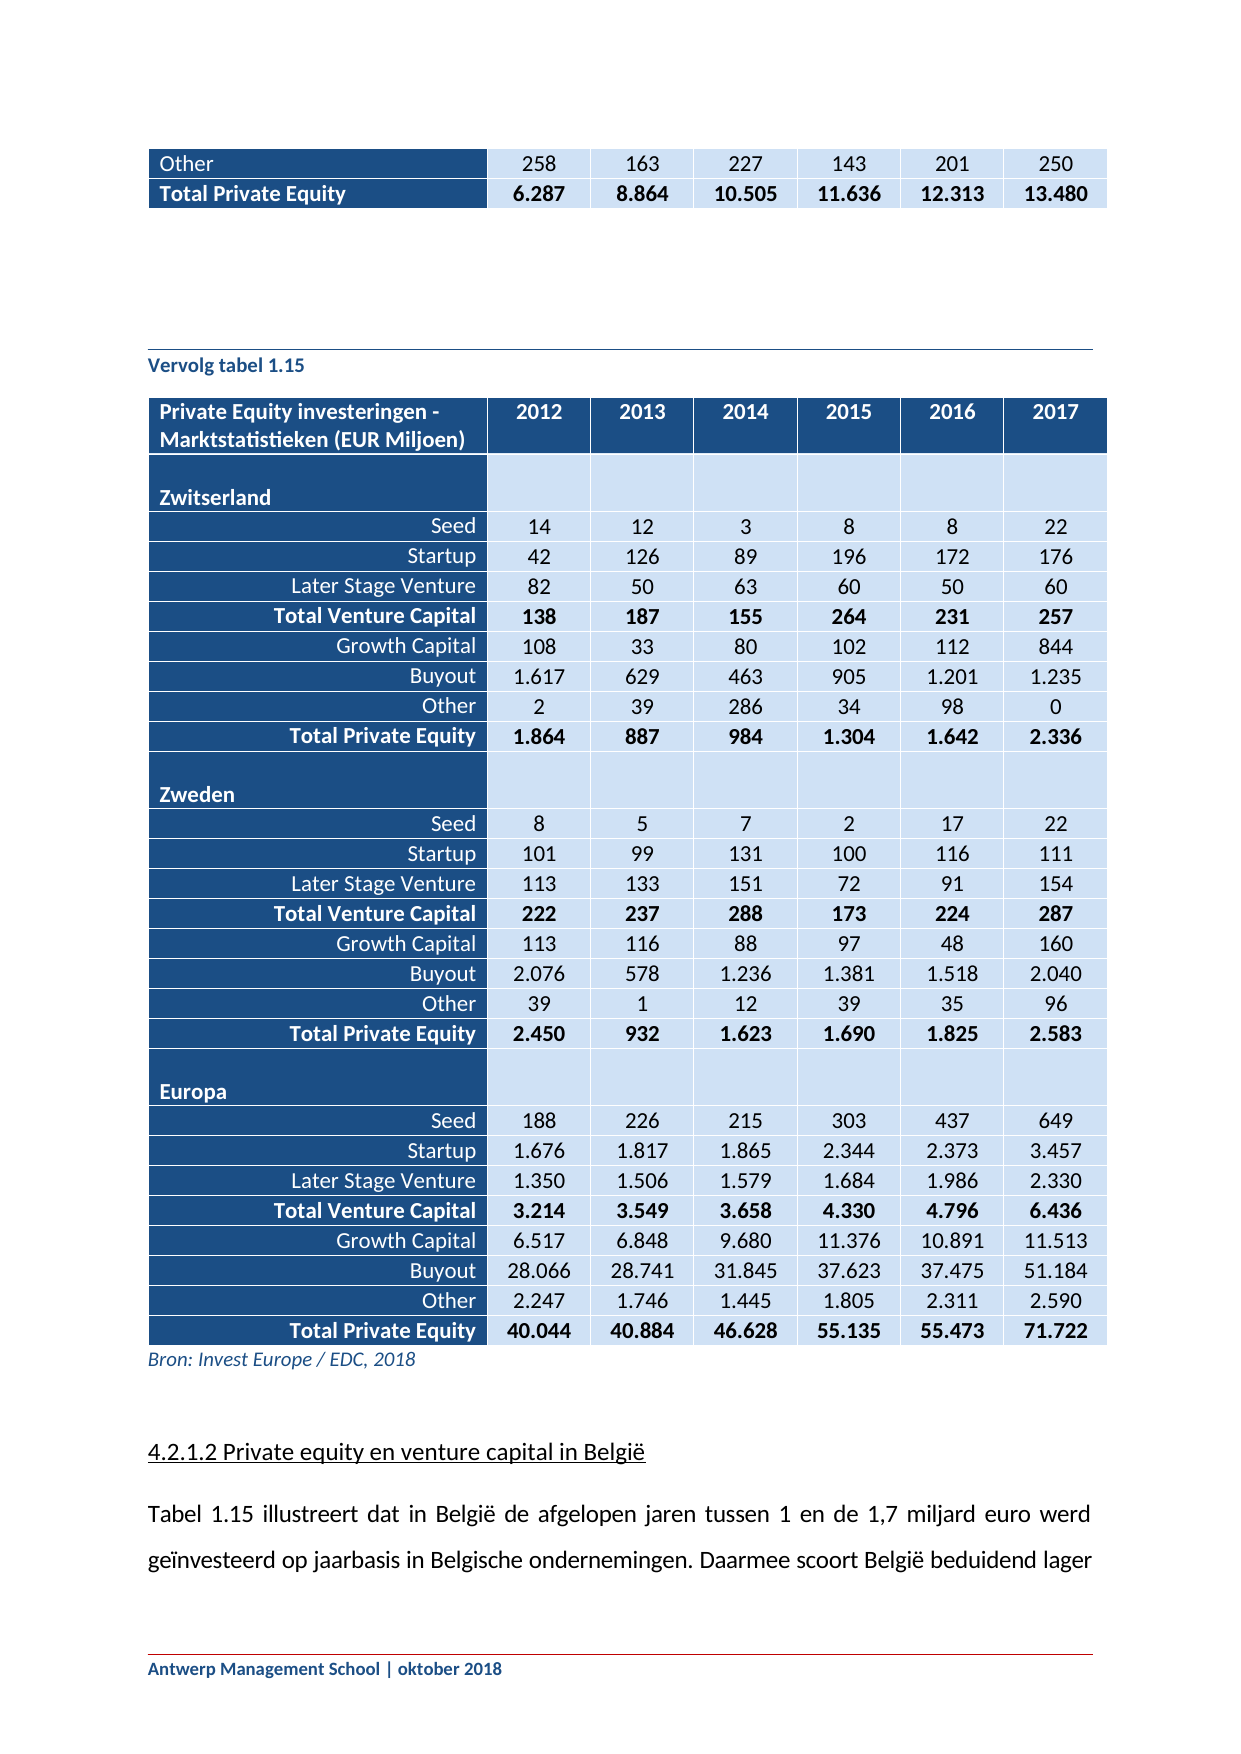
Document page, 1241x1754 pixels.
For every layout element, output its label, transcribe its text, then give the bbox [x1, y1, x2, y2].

table_cell Total Private Equity [149, 1019, 487, 1048]
table_cell 22 [1004, 809, 1107, 838]
table_cell 1.235 [1004, 662, 1107, 691]
table_header Private Equity investeringen - Marktstatistieken (EUR Miljoen) [149, 398, 487, 453]
table_cell 3 [694, 512, 797, 541]
table_cell 8 [488, 809, 590, 838]
table_cell 11.636 [798, 179, 900, 208]
table_cell Europa [149, 1049, 487, 1105]
table_cell 2.450 [488, 1019, 590, 1048]
table_cell 6.287 [488, 179, 590, 208]
table_cell 50 [901, 572, 1003, 601]
table_cell 12 [694, 989, 797, 1018]
table_cell 932 [591, 1019, 693, 1048]
table_cell 10.505 [694, 179, 797, 208]
table_cell 116 [591, 929, 693, 958]
table_cell 2.040 [1004, 959, 1107, 988]
table_cell Other [149, 692, 487, 721]
text 4.2.1.2 Private equity en venture capital in België [148, 1436, 1093, 1466]
table_cell 2.344 [798, 1136, 900, 1165]
table_cell Total Private Equity [149, 1316, 487, 1345]
table_cell Other [149, 1286, 487, 1315]
table_cell [591, 455, 693, 511]
table_cell 8.864 [591, 179, 693, 208]
table_cell 6.517 [488, 1226, 590, 1255]
table_cell [694, 752, 797, 808]
table_cell 1.445 [694, 1286, 797, 1315]
table_cell 1.642 [901, 722, 1003, 751]
table_cell 258 [488, 149, 590, 178]
table_cell 40.044 [488, 1316, 590, 1345]
table_cell 264 [798, 602, 900, 631]
table_cell 10.891 [901, 1226, 1003, 1255]
table_cell Later Stage Venture [149, 572, 487, 601]
table_cell 50 [591, 572, 693, 601]
table_cell 2.247 [488, 1286, 590, 1315]
table_cell 1.201 [901, 662, 1003, 691]
table_cell 108 [488, 632, 590, 661]
table_cell [798, 752, 900, 808]
table_cell 82 [488, 572, 590, 601]
table_cell 6.436 [1004, 1196, 1107, 1225]
table_cell [591, 752, 693, 808]
table_cell 1.684 [798, 1166, 900, 1195]
table_cell 1.506 [591, 1166, 693, 1195]
table_header 2013 [591, 398, 693, 453]
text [148, 1498, 1093, 1574]
table_cell 46.628 [694, 1316, 797, 1345]
table_cell 40.884 [591, 1316, 693, 1345]
table_cell Growth Capital [149, 1226, 487, 1255]
table_cell 3.658 [694, 1196, 797, 1225]
table_cell 1.805 [798, 1286, 900, 1315]
table_cell 187 [591, 602, 693, 631]
table_cell 1.746 [591, 1286, 693, 1315]
table_cell 151 [694, 869, 797, 898]
table_cell 22 [1004, 512, 1107, 541]
table_cell 154 [1004, 869, 1107, 898]
table_cell [901, 752, 1003, 808]
table_header 2016 [901, 398, 1003, 453]
table_cell 984 [694, 722, 797, 751]
table_cell Total Private Equity [149, 722, 487, 751]
table_cell 35 [901, 989, 1003, 1018]
table_cell 2 [798, 809, 900, 838]
table_cell 3.214 [488, 1196, 590, 1225]
table_cell 2 [488, 692, 590, 721]
table_cell 649 [1004, 1106, 1107, 1135]
table_cell 1 [591, 989, 693, 1018]
table_cell 133 [591, 869, 693, 898]
table_cell 39 [591, 692, 693, 721]
table_cell 8 [798, 512, 900, 541]
table_cell 1.518 [901, 959, 1003, 988]
table_cell 100 [798, 839, 900, 868]
table_cell 3.457 [1004, 1136, 1107, 1165]
table_cell Total Venture Capital [149, 899, 487, 928]
table_cell 2.311 [901, 1286, 1003, 1315]
table_cell 286 [694, 692, 797, 721]
table_cell Total Venture Capital [149, 1196, 487, 1225]
table_cell 196 [798, 542, 900, 571]
table_cell 6.848 [591, 1226, 693, 1255]
table_cell 2.076 [488, 959, 590, 988]
table_cell 578 [591, 959, 693, 988]
table_cell Startup [149, 542, 487, 571]
table_cell 222 [488, 899, 590, 928]
table_cell 34 [798, 692, 900, 721]
table_cell 143 [798, 149, 900, 178]
table_cell 163 [591, 149, 693, 178]
table_cell Seed [149, 809, 487, 838]
table_cell 14 [488, 512, 590, 541]
table_cell 28.066 [488, 1256, 590, 1285]
table_cell 126 [591, 542, 693, 571]
table_cell 226 [591, 1106, 693, 1135]
table_cell 1.986 [901, 1166, 1003, 1195]
table_cell [1004, 752, 1107, 808]
text Bron: Invest Europe / EDC, 2018 [148, 1346, 1093, 1371]
table_cell 8 [901, 512, 1003, 541]
table_cell 1.817 [591, 1136, 693, 1165]
text Vervolg tabel 1.15 [148, 350, 1093, 378]
table_cell 91 [901, 869, 1003, 898]
table_cell 111 [1004, 839, 1107, 868]
table_cell 463 [694, 662, 797, 691]
table_cell [694, 1049, 797, 1105]
table_cell 1.617 [488, 662, 590, 691]
table_cell [488, 752, 590, 808]
table_cell 844 [1004, 632, 1107, 661]
table_cell 80 [694, 632, 797, 661]
table_cell 37.475 [901, 1256, 1003, 1285]
table_cell 176 [1004, 542, 1107, 571]
table_cell 224 [901, 899, 1003, 928]
table_cell Startup [149, 839, 487, 868]
table_cell Buyout [149, 1256, 487, 1285]
table_cell [488, 1049, 590, 1105]
table_cell 227 [694, 149, 797, 178]
table_cell 1.304 [798, 722, 900, 751]
table_cell 11.513 [1004, 1226, 1107, 1255]
table_cell 257 [1004, 602, 1107, 631]
table_cell Zweden [149, 752, 487, 808]
table_cell 63 [694, 572, 797, 601]
table_cell 3.549 [591, 1196, 693, 1225]
table_cell 112 [901, 632, 1003, 661]
table_cell Buyout [149, 959, 487, 988]
table_cell 97 [798, 929, 900, 958]
table_cell 88 [694, 929, 797, 958]
table_cell 116 [901, 839, 1003, 868]
table_cell 2.583 [1004, 1019, 1107, 1048]
table_cell 0 [1004, 692, 1107, 721]
table_cell 2.330 [1004, 1166, 1107, 1195]
table_cell 33 [591, 632, 693, 661]
table_header 2014 [694, 398, 797, 453]
table_cell Total Private Equity [149, 179, 487, 208]
table_cell 96 [1004, 989, 1107, 1018]
table_cell 13.480 [1004, 179, 1107, 208]
table_cell 31.845 [694, 1256, 797, 1285]
table_cell [798, 1049, 900, 1105]
table_header 2017 [1004, 398, 1107, 453]
table_cell Growth Capital [149, 929, 487, 958]
table_cell 48 [901, 929, 1003, 958]
table_cell 89 [694, 542, 797, 571]
table_cell Seed [149, 1106, 487, 1135]
table_cell 60 [798, 572, 900, 601]
table_cell 71.722 [1004, 1316, 1107, 1345]
table_cell 215 [694, 1106, 797, 1135]
table_cell 37.623 [798, 1256, 900, 1285]
table_cell 5 [591, 809, 693, 838]
table_cell 303 [798, 1106, 900, 1135]
table_cell 1.865 [694, 1136, 797, 1165]
table_cell Startup [149, 1136, 487, 1165]
table_cell 4.796 [901, 1196, 1003, 1225]
table_cell 1.381 [798, 959, 900, 988]
table_cell 250 [1004, 149, 1107, 178]
table_cell 437 [901, 1106, 1003, 1135]
table_cell 288 [694, 899, 797, 928]
table_header 2012 [488, 398, 590, 453]
table_cell 287 [1004, 899, 1107, 928]
table_cell Buyout [149, 662, 487, 691]
table_cell 173 [798, 899, 900, 928]
table_cell 1.864 [488, 722, 590, 751]
table_cell [901, 455, 1003, 511]
table_cell 42 [488, 542, 590, 571]
table_cell 1.350 [488, 1166, 590, 1195]
table_cell 11.376 [798, 1226, 900, 1255]
table_cell 55.473 [901, 1316, 1003, 1345]
table_cell [901, 1049, 1003, 1105]
table_cell [591, 1049, 693, 1105]
table_cell 51.184 [1004, 1256, 1107, 1285]
table_cell [694, 455, 797, 511]
table_cell 7 [694, 809, 797, 838]
table_cell 1.579 [694, 1166, 797, 1195]
table_cell 1.825 [901, 1019, 1003, 1048]
table_cell 231 [901, 602, 1003, 631]
table_cell Other [149, 149, 487, 178]
table_cell [488, 455, 590, 511]
table_cell 237 [591, 899, 693, 928]
table_cell 138 [488, 602, 590, 631]
table_cell 12 [591, 512, 693, 541]
table_cell 17 [901, 809, 1003, 838]
table_cell 4.330 [798, 1196, 900, 1225]
table_cell 1.690 [798, 1019, 900, 1048]
table_cell 201 [901, 149, 1003, 178]
table_cell 155 [694, 602, 797, 631]
table_cell 2.373 [901, 1136, 1003, 1165]
table_cell [1004, 1049, 1107, 1105]
table_cell 1.623 [694, 1019, 797, 1048]
table_cell 2.590 [1004, 1286, 1107, 1315]
table_cell 172 [901, 542, 1003, 571]
table_cell Later Stage Venture [149, 869, 487, 898]
table_cell 905 [798, 662, 900, 691]
table_cell 1.676 [488, 1136, 590, 1165]
table_cell Growth Capital [149, 632, 487, 661]
table_cell 72 [798, 869, 900, 898]
table_cell Zwitserland [149, 455, 487, 511]
table_cell Total Venture Capital [149, 602, 487, 631]
table_cell 60 [1004, 572, 1107, 601]
table_cell [1004, 455, 1107, 511]
table_cell 131 [694, 839, 797, 868]
table_cell 98 [901, 692, 1003, 721]
table_cell Seed [149, 512, 487, 541]
table_cell 99 [591, 839, 693, 868]
table_cell 101 [488, 839, 590, 868]
table_cell 55.135 [798, 1316, 900, 1345]
table_cell 160 [1004, 929, 1107, 958]
table_cell 113 [488, 869, 590, 898]
table_cell 887 [591, 722, 693, 751]
table_cell 2.336 [1004, 722, 1107, 751]
table_cell 102 [798, 632, 900, 661]
table_cell Other [149, 989, 487, 1018]
table_cell 629 [591, 662, 693, 691]
table_cell 1.236 [694, 959, 797, 988]
table_header 2015 [798, 398, 900, 453]
table_cell 9.680 [694, 1226, 797, 1255]
table_cell 188 [488, 1106, 590, 1135]
table_cell 28.741 [591, 1256, 693, 1285]
table_cell [798, 455, 900, 511]
table_cell 12.313 [901, 179, 1003, 208]
table_cell 39 [798, 989, 900, 1018]
table_cell 39 [488, 989, 590, 1018]
table_cell Later Stage Venture [149, 1166, 487, 1195]
table_cell 113 [488, 929, 590, 958]
